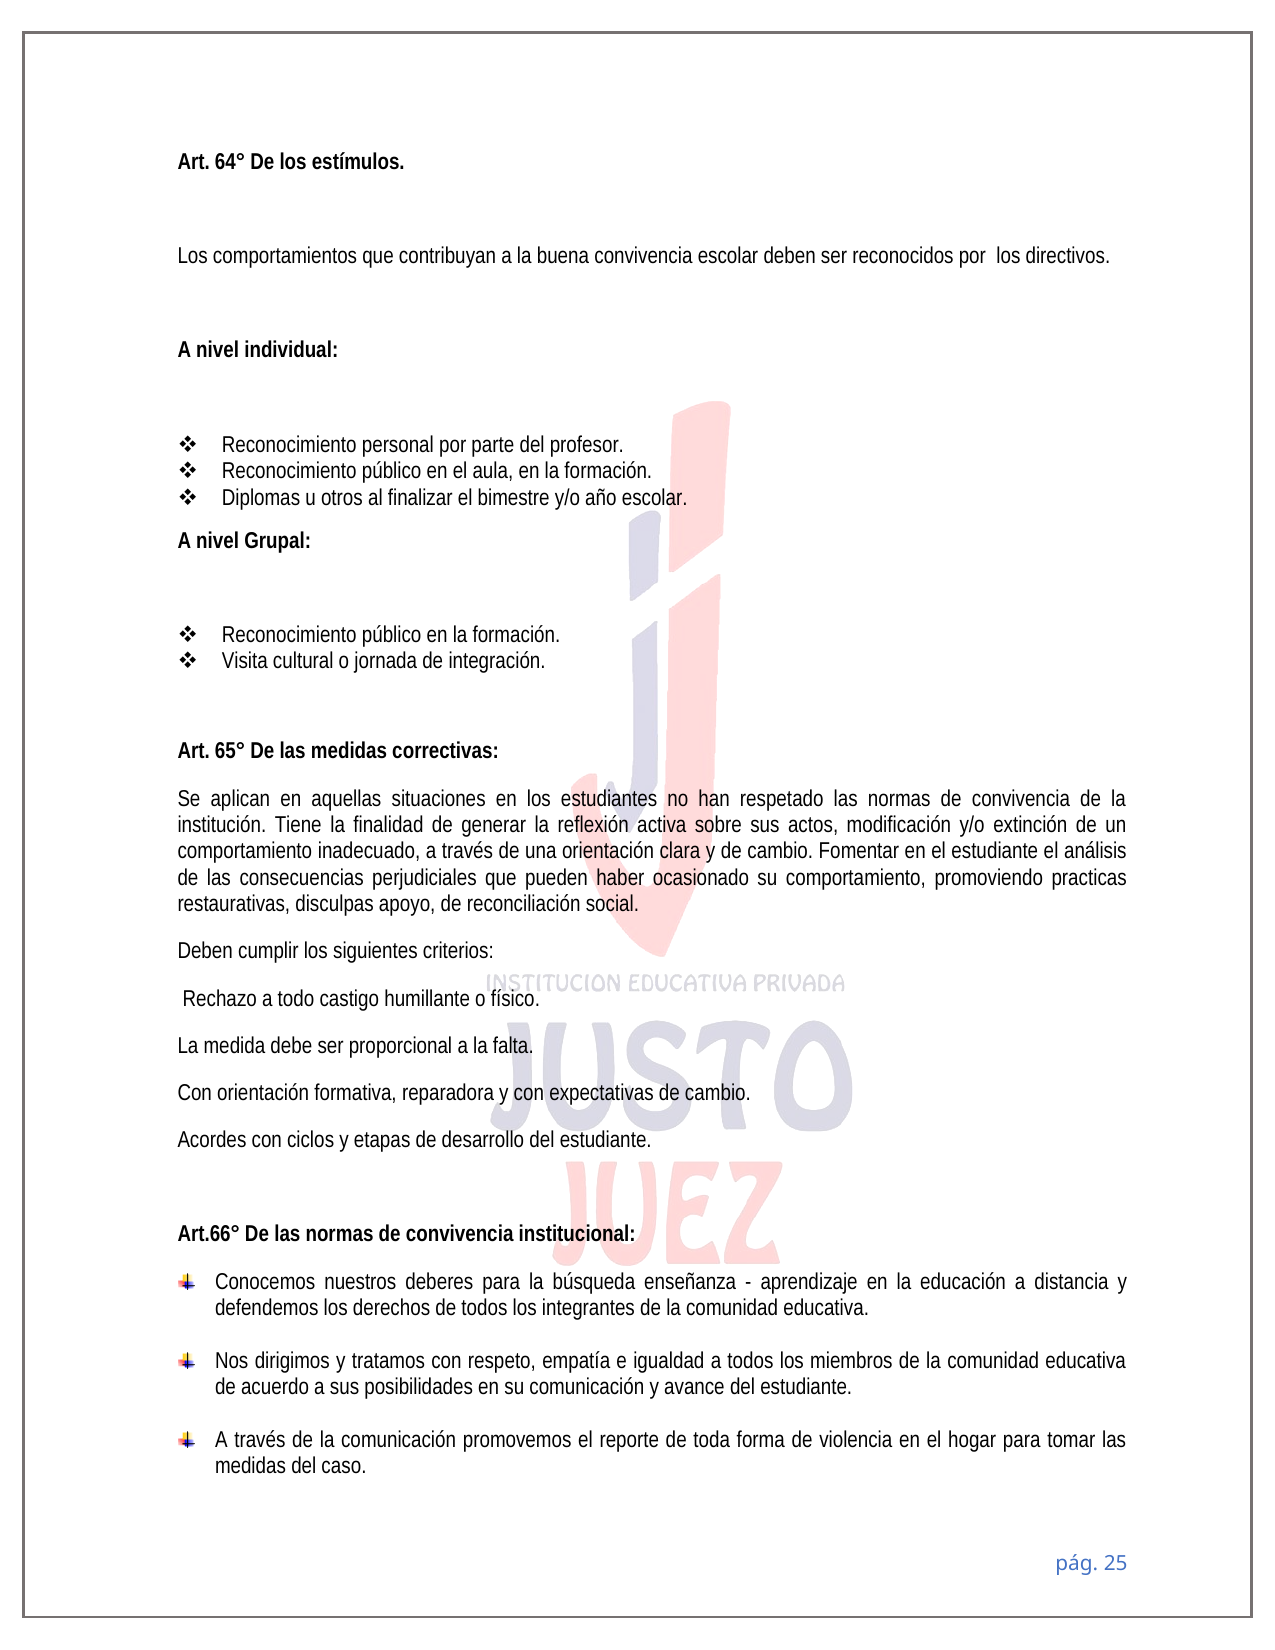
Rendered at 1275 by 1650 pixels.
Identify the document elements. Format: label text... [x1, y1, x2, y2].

text Art.66° De las normas de convivencia institucional: [177, 1220, 1127, 1247]
text La medida debe ser proporcional a la falta. [177, 1032, 1127, 1058]
list Visita cultural o jornada de integración. [177, 647, 1127, 674]
text Se aplican en aquellas situaciones en los estudiantes no han respetado las normas de convivencia de la institución. Tiene la finalidad de generar la reflexión activa sobre sus actos, modificación y/o extinción de un comportamiento inadecuado, a través de una orientación clara y de cambio. Fomentar en el estudiante el análisis de las consecuencias perjudiciales que pueden haber ocasionado su comportamiento, promoviendo practicas restaurativas, disculpas apoyo, de reconciliación social. [177, 785, 1127, 916]
list A través de la comunicación promovemos el reporte de toda forma de violencia en el hogar para tomar las medidas del caso. [177, 1426, 1127, 1478]
list Reconocimiento público en la formación. [177, 621, 1127, 647]
text Art. 65° De las medidas correctivas: [177, 737, 1127, 764]
picture [178, 1351, 195, 1369]
text Art. 64° De los estímulos. [177, 148, 1127, 174]
text Acordes con ciclos y etapas de desarrollo del estudiante. [177, 1126, 1127, 1152]
picture [178, 1430, 195, 1448]
text A nivel Grupal: [177, 527, 1127, 553]
list Conocemos nuestros deberes para la búsqueda enseñanza - aprendizaje en la educación a distancia y defendemos los derechos de todos los integrantes de la comunidad educativa. [177, 1268, 1127, 1320]
text A nivel individual: [177, 336, 1127, 363]
list Reconocimiento público en el aula, en la formación. [177, 457, 1127, 483]
list Nos dirigimos y tratamos con respeto, empatía e igualdad a todos los miembros de la comunidad educativa de acuerdo a sus posibilidades en su comunicación y avance del estudiante. [177, 1347, 1127, 1399]
text Deben cumplir los siguientes criterios: [177, 937, 1127, 964]
text Los comportamientos que contribuyan a la buena convivencia escolar deben ser reconocidos por los directivos. [177, 242, 1127, 268]
list Reconocimiento personal por parte del profesor. [177, 431, 1127, 457]
list Diplomas u otros al finalizar el bimestre y/o año escolar. [177, 483, 1127, 510]
picture [178, 1272, 195, 1290]
text Rechazo a todo castigo humillante o físico. [177, 984, 1127, 1011]
text Con orientación formativa, reparadora y con expectativas de cambio. [177, 1079, 1127, 1105]
